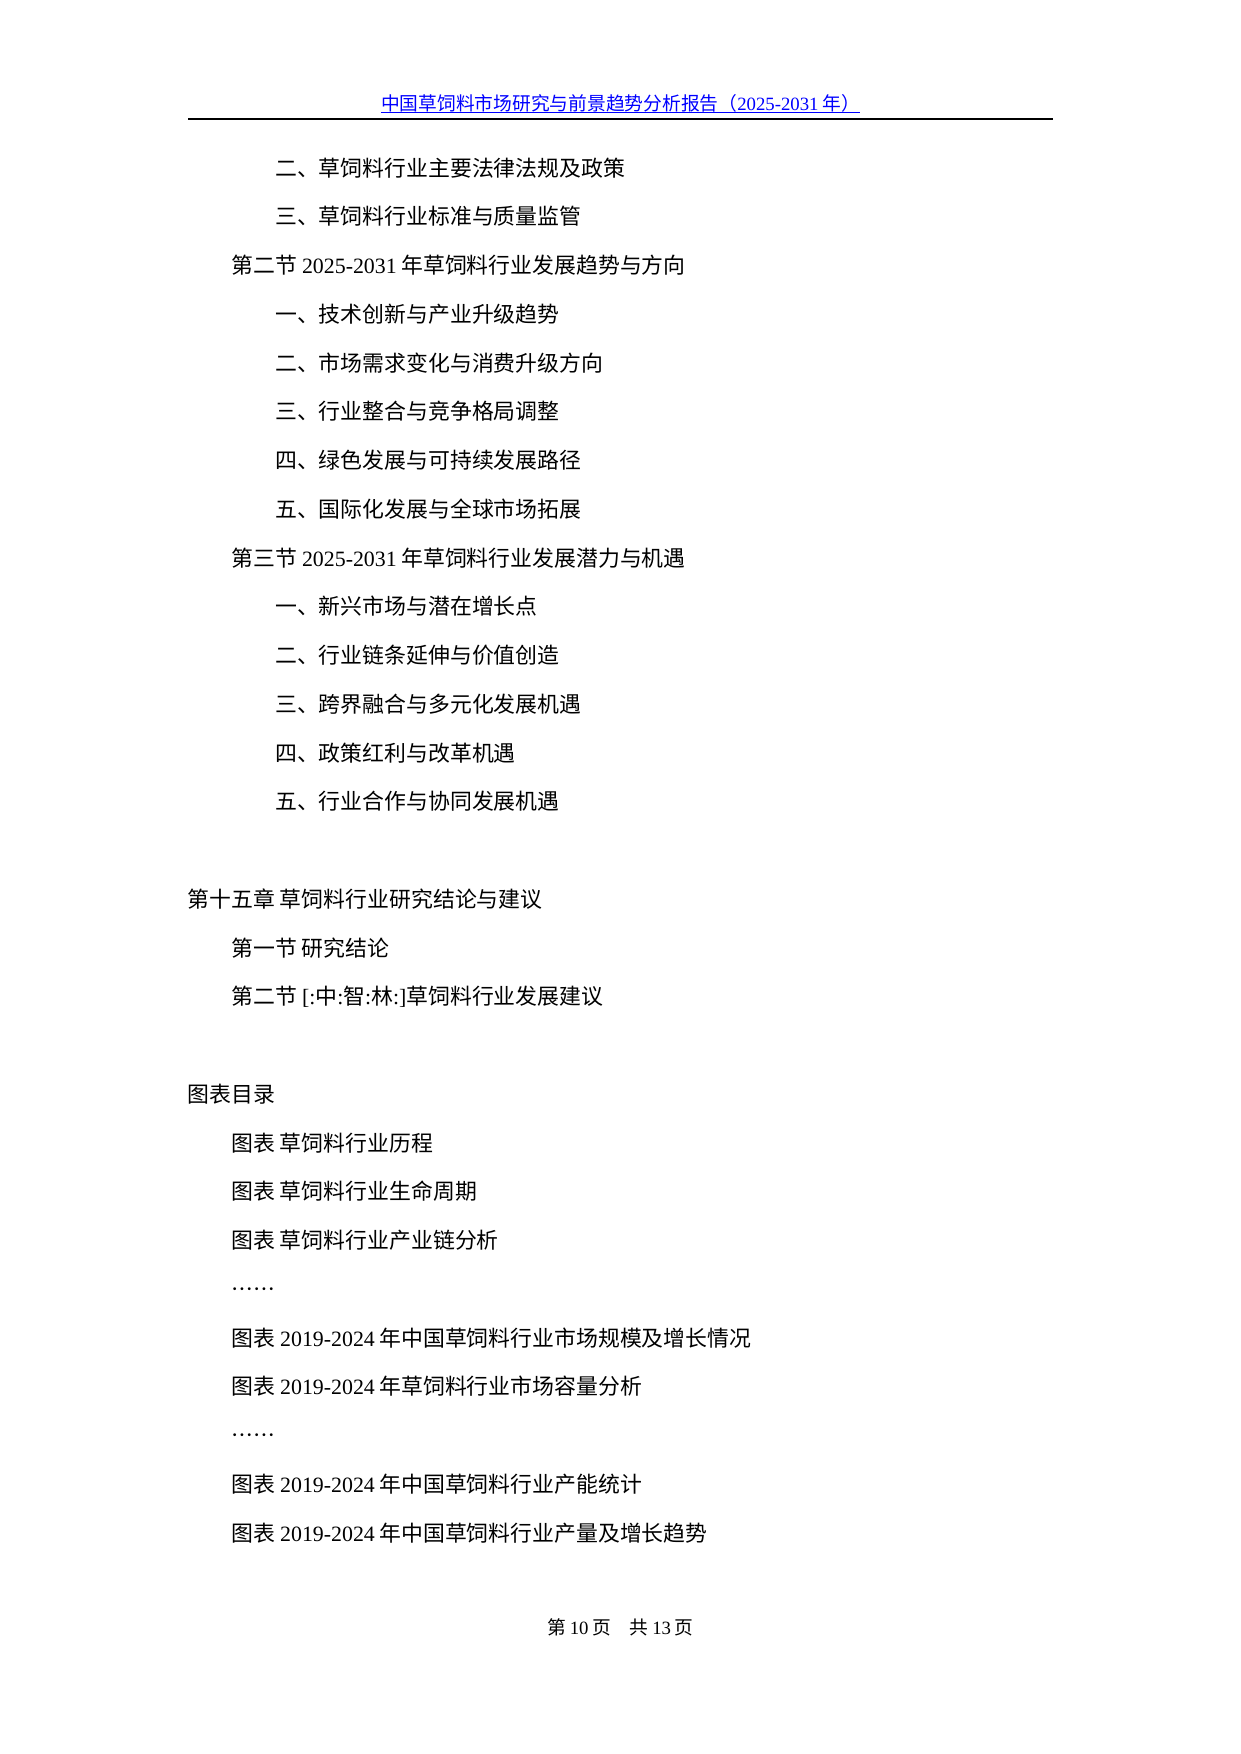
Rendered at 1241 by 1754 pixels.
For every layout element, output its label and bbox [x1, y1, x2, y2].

text [187, 150, 1053, 1548]
